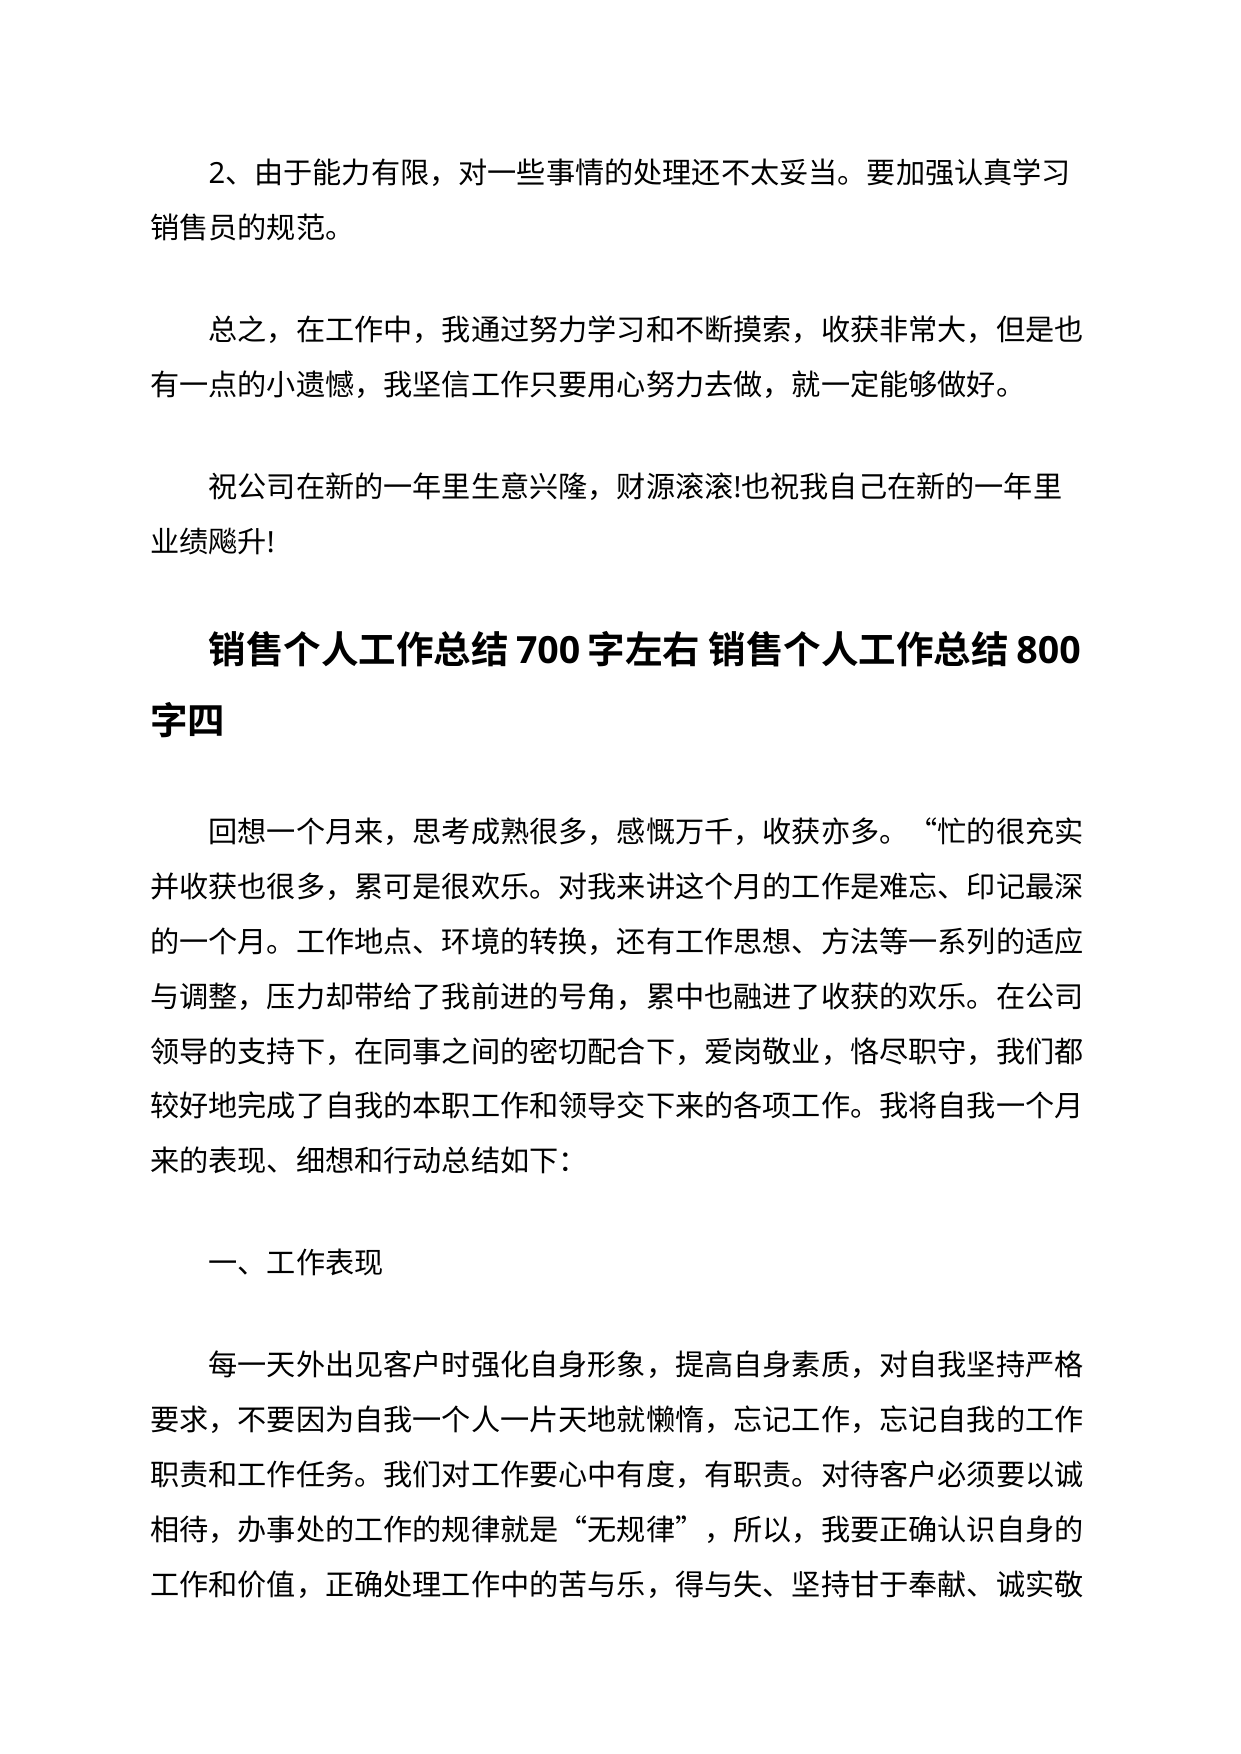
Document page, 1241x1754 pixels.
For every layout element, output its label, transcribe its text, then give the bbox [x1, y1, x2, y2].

text 销售个人工作总结700字左右 销售个人工作总结800字四 [150, 620, 1090, 745]
text 一、工作表现 [150, 1240, 1090, 1282]
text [150, 1341, 1090, 1603]
text 祝公司在新的一年里生意兴隆，财源滚滚!也祝我自己在新的一年里业绩飚升! [150, 463, 1090, 561]
text 2、由于能力有限，对一些事情的处理还不太妥当。要加强认真学习销售员的规范。 [150, 150, 1090, 247]
text 回想一个月来，思考成熟很多，感慨万千，收获亦多。“忙的很充实并收获也很多，累可是很欢乐。对我来讲这个月的工作是难忘、印记最深的一个月。工作地点、环境的转换，还有工作思想、方法等一系列的适应与调整，压力却带给了我前进的号角，累中也融进了收获的欢乐。在公司领导的支持下，在同事之间的密切配合下，爱岗敬业，恪尽职守，我们都较好地完成了自我的本职工作和领导交下来的各项工作。我将自我一个月来的表现、细想和行动总结如下： [150, 808, 1090, 1180]
text 总之，在工作中，我通过努力学习和不断摸索，收获非常大，但是也有一点的小遗憾，我坚信工作只要用心努力去做，就一定能够做好。 [150, 307, 1090, 404]
